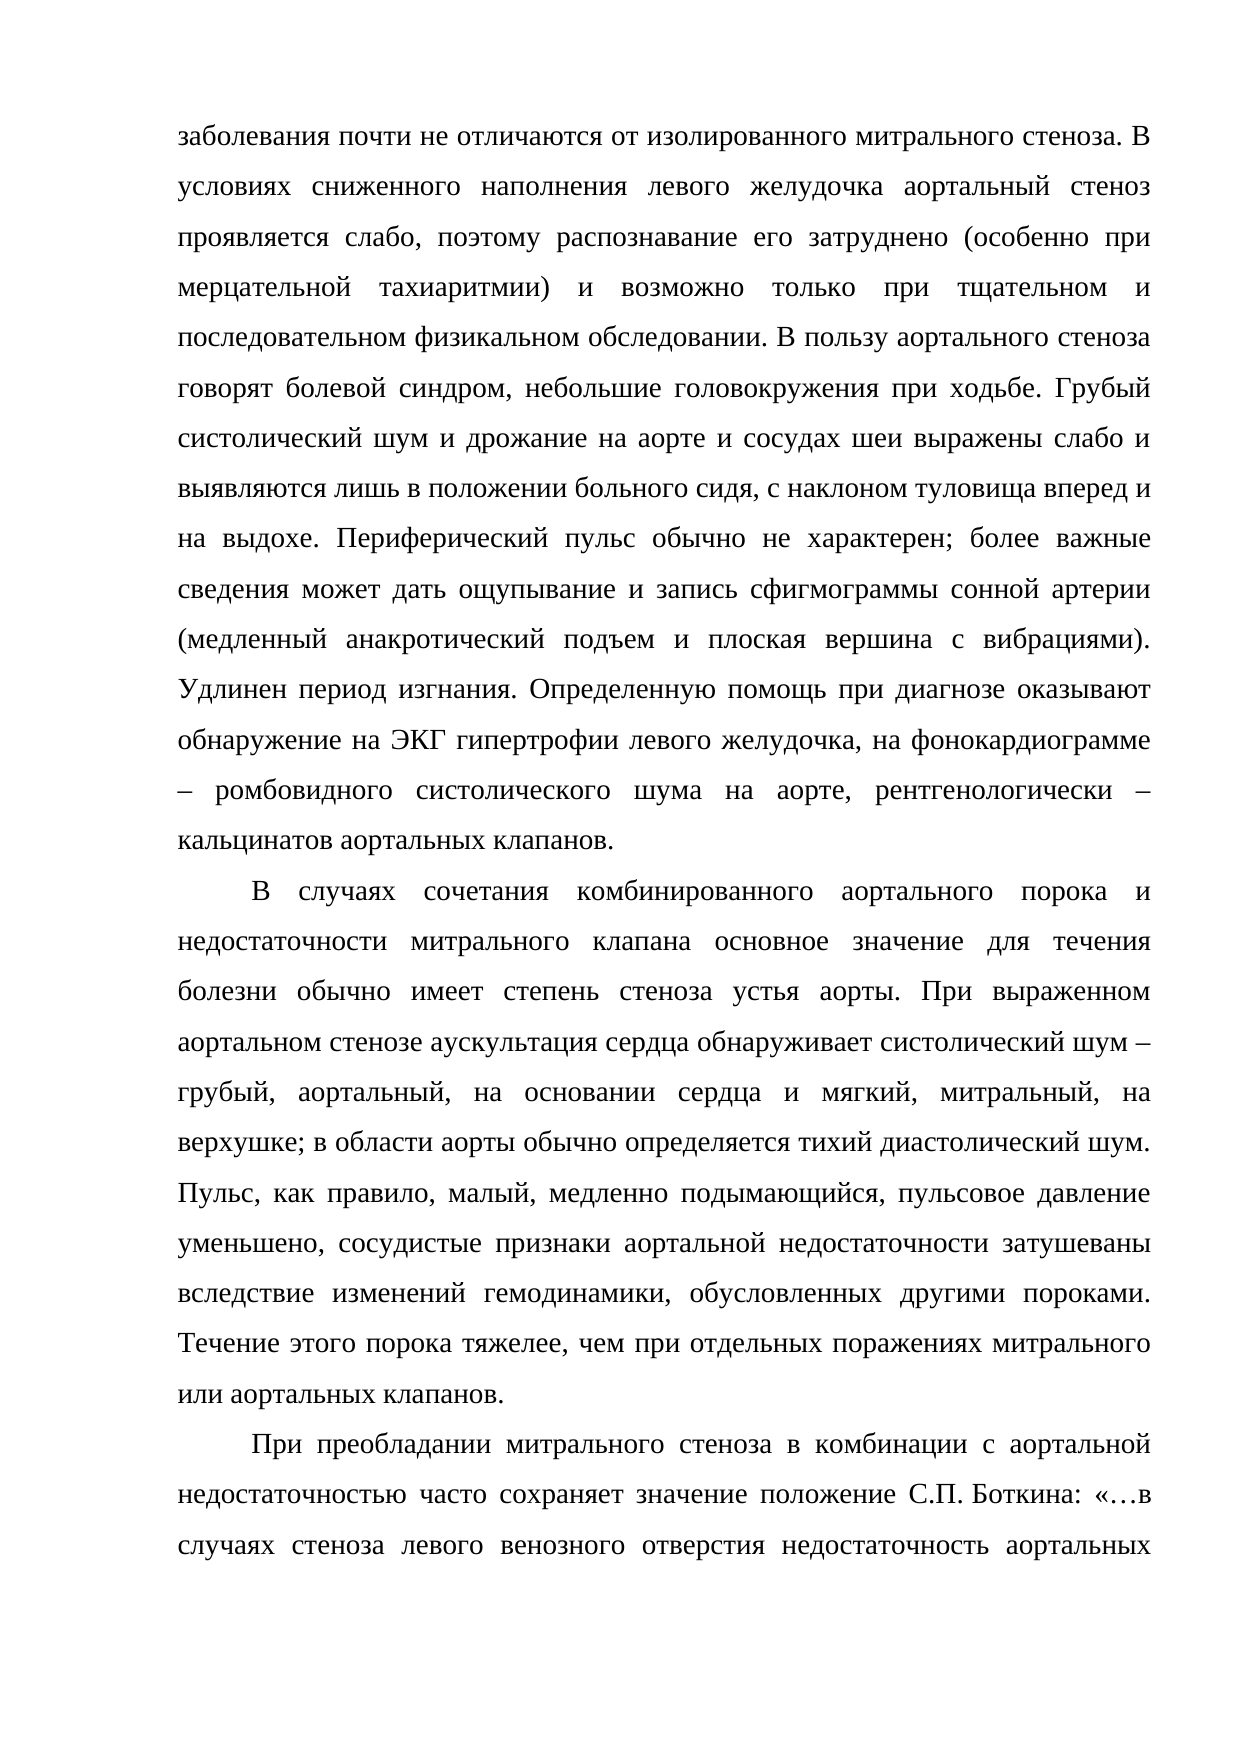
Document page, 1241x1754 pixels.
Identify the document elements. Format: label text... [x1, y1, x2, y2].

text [177, 1426, 1152, 1560]
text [177, 118, 1152, 856]
text В случаях сочетания комбинированного аортального порока и недостаточности митрального клапана основное значение для течения болезни обычно имеет степень стеноза устья аорты. При выраженном аортальном стенозе аускультация сердца обнаруживает систолический шум – грубый, аортальный, на основании сердца и мягкий, митральный, на верхушке; в области аорты обычно определяется тихий диастолический шум. Пульс, как правило, малый, медленно подымающийся, пульсовое давление уменьшено, сосудистые признаки аортальной недостаточности затушеваны вследствие изменений гемодинамики, обусловленных другими пороками. Течение этого порока тяжелее, чем при отдельных поражениях митрального или аортальных клапанов. [177, 873, 1152, 1409]
